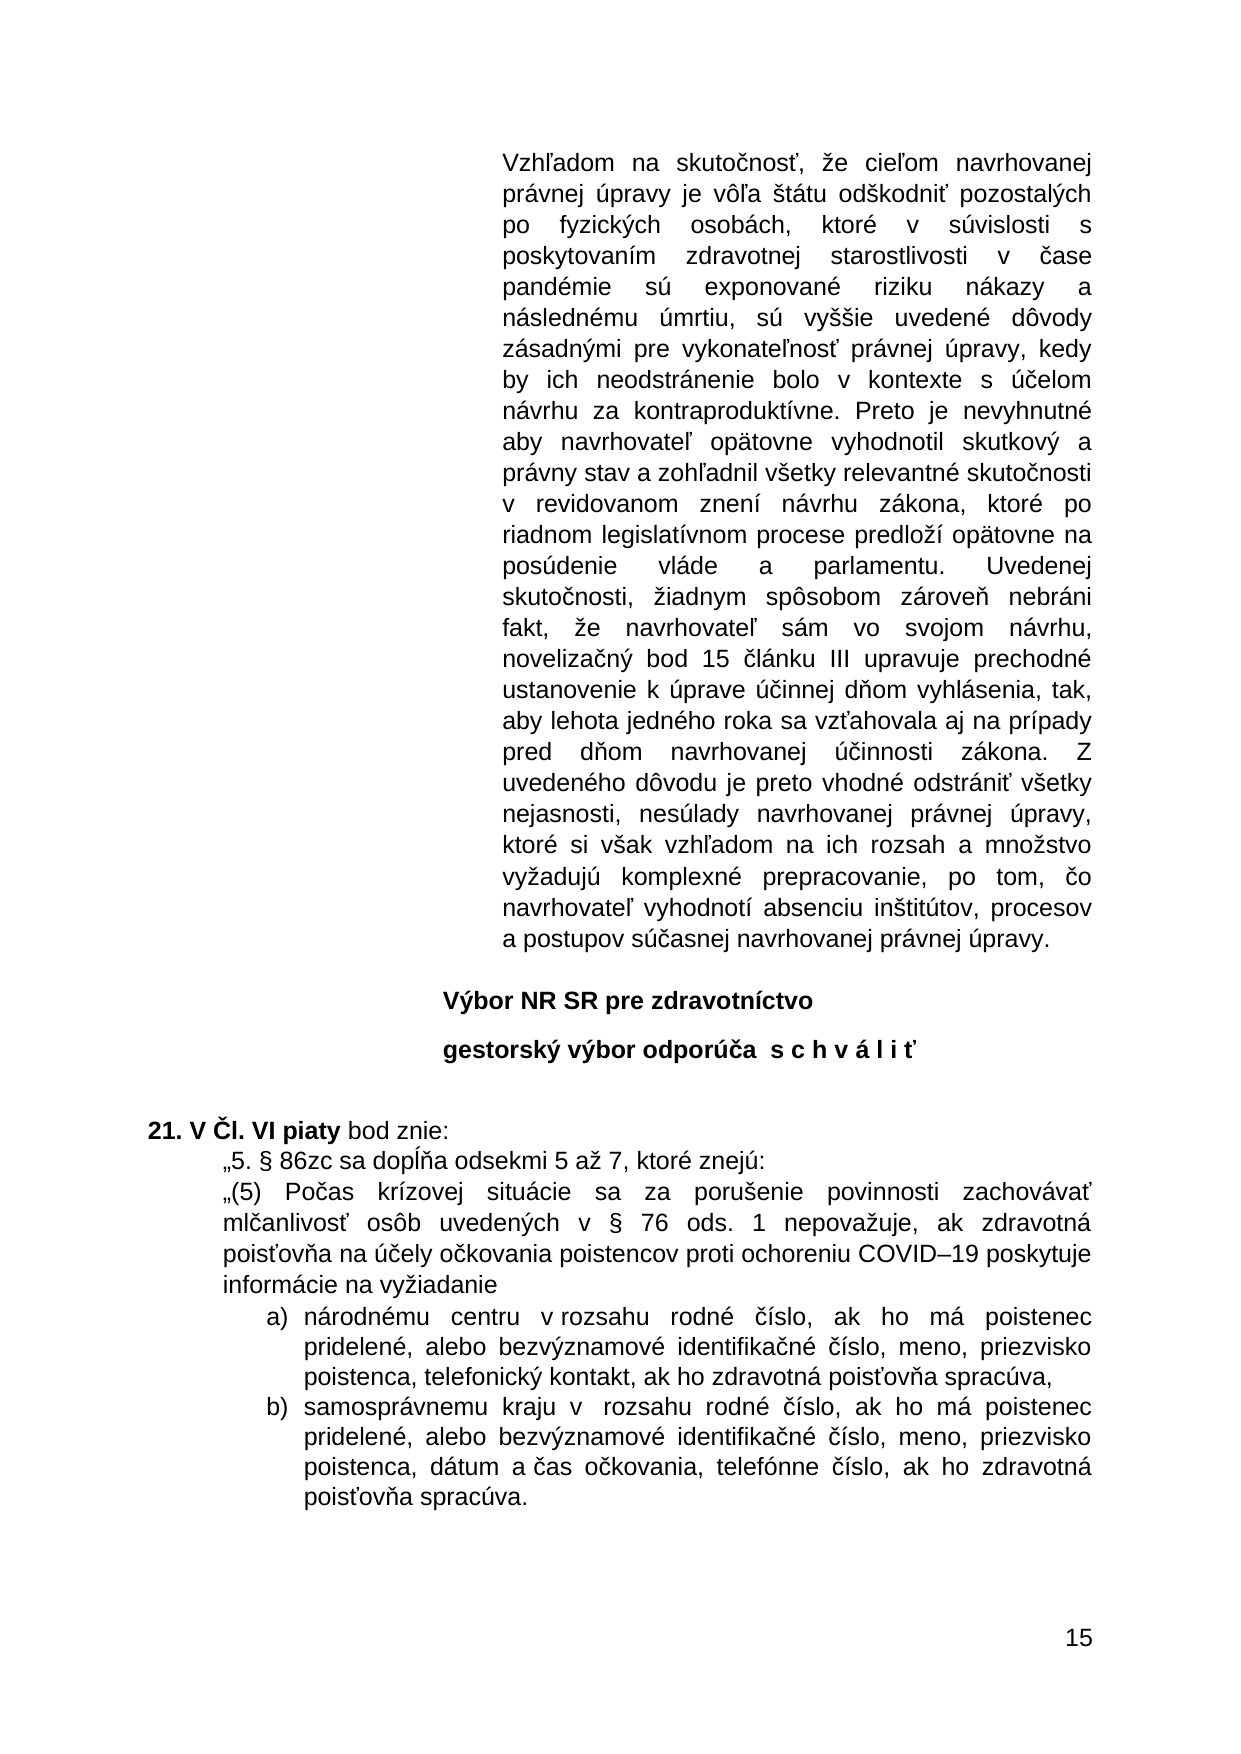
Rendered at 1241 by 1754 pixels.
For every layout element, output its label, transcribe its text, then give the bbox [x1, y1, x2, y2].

list Vzhľadom na skutočnosť, že cieľom navrhovanej právnej úpravy je vôľa štátu odškodniť pozostalých po fyzických osobách, ktoré v súvislosti s poskytovaním zdravotnej starostlivosti v čase pandémie sú exponované riziku nákazy a následnému úmrtiu, sú vyššie uvedené dôvody zásadnými pre vykonateľnosť právnej úpravy, kedy by ich neodstránenie bolo v kontexte s účelom návrhu za kontraproduktívne. Preto je nevyhnutné aby navrhovateľ opätovne vyhodnotil skutkový a právny stav a zohľadnil všetky relevantné skutočnosti v revidovanom znení návrhu zákona, ktoré po riadnom legislatívnom procese predloží opätovne na posúdenie vláde a parlamentu. Uvedenej skutočnosti, žiadnym spôsobom zároveň nebráni fakt, že navrhovateľ sám vo svojom návrhu, novelizačný bod 15 článku III upravuje prechodné ustanovenie k úprave účinnej dňom vyhlásenia, tak, aby lehota jedného roka sa vzťahovala aj na prípady pred dňom navrhovanej účinnosti zákona. Z uvedeného dôvodu je preto vhodné odstrániť všetky nejasnosti, nesúlady navrhovanej právnej úpravy, ktoré si však vzhľadom na ich rozsah a množstvo vyžadujú komplexné prepracovanie, po tom, čo navrhovateľ vyhodnotí absenciu inštitútov, procesov a postupov súčasnej navrhovanej právnej úpravy. [502, 148, 1093, 952]
list „(5) Počas krízovej situácie sa za porušenie povinnosti zachovávať mlčanlivosť osôb uvedených v § 76 ods. 1 nepovažuje, ak zdravotná poisťovňa na účely očkovania poistencov proti ochoreniu COVID–19 poskytuje informácie na vyžiadanie [223, 1177, 1093, 1299]
list „5. § 86zc sa dopĺňa odsekmi 5 až 7, ktoré znejú: [223, 1146, 1093, 1175]
text gestorský výbor odporúča s c h v á l i ť [148, 1035, 1093, 1064]
text 21. V Čl. VI piaty bod znie: [148, 1116, 1093, 1145]
list národnému centru v rozsahu rodné číslo, ak ho má poistenec pridelené, alebo bezvýznamové identifikačné číslo, meno, priezvisko poistenca, telefonický kontakt, ak ho zdravotná poisťovňa spracúva, [266, 1302, 1093, 1391]
list samosprávnemu kraju v rozsahu rodné číslo, ak ho má poistenec pridelené, alebo bezvýznamové identifikačné číslo, meno, priezvisko poistenca, dátum a čas očkovania, telefónne číslo, ak ho zdravotná poisťovňa spracúva. [266, 1392, 1093, 1511]
text Výbor NR SR pre zdravotníctvo [148, 986, 1093, 1014]
